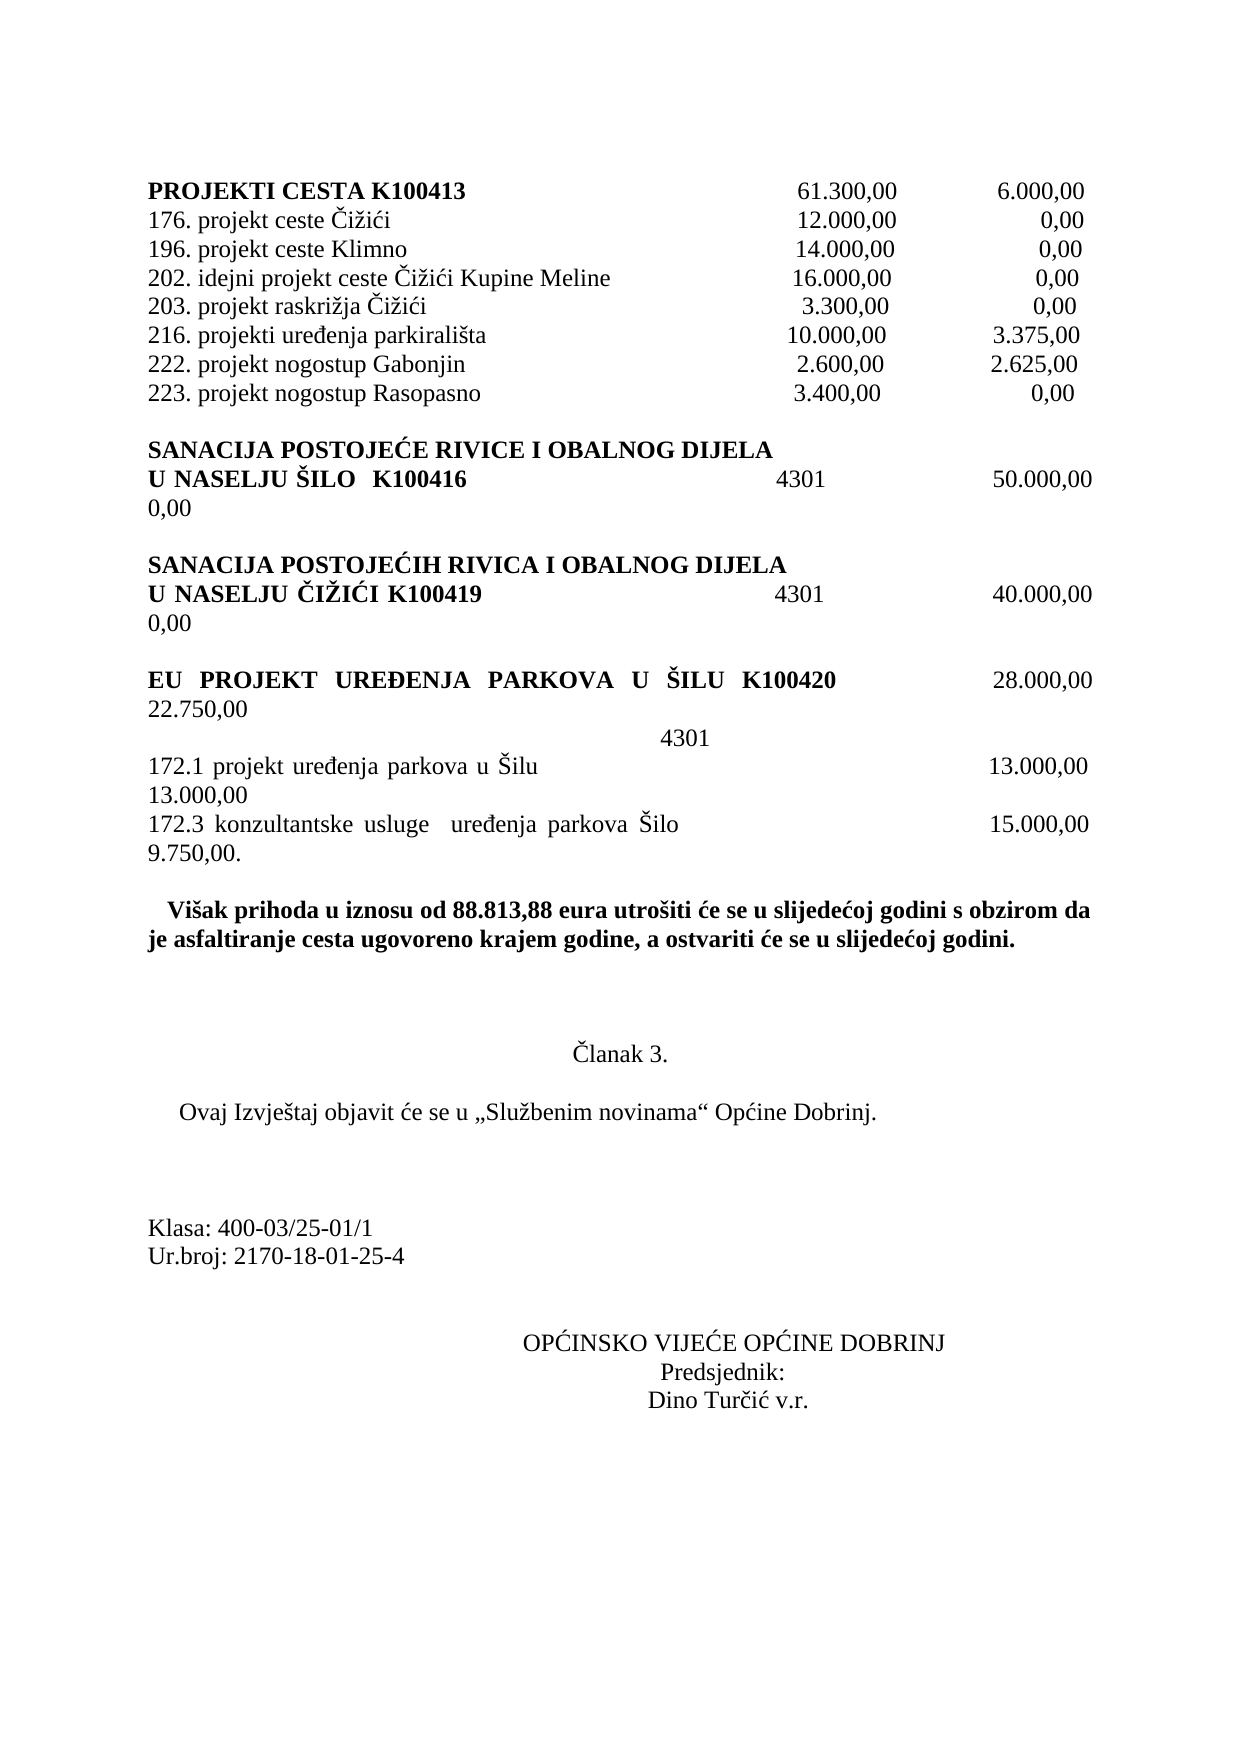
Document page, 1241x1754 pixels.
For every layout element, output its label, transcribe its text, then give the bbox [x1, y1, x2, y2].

text Predsjednik: [148, 1357, 1093, 1386]
text 222. projekt nogostup Gabonjin 2.600,00 2.625,00 [148, 349, 1093, 378]
text 202. idejni projekt ceste Čižići Kupine Meline 16.000,00 0,00 [148, 263, 1093, 291]
text SANACIJA POSTOJEĆE RIVICE I OBALNOG DIJELA [148, 435, 1093, 464]
text 223. projekt nogostup Rasopasno 3.400,00 0,00 [148, 378, 1093, 406]
text 4301 [148, 723, 1093, 751]
text Ovaj Izvještaj objavit će se u „Službenim novinama“ Općine Dobrinj. [148, 1097, 1093, 1126]
text OPĆINSKO VIJEĆE OPĆINE DOBRINJ [148, 1328, 1093, 1357]
text 203. projekt raskrižja Čižići 3.300,00 0,00 [148, 291, 1093, 320]
text Dino Turčić v.r. [148, 1386, 1093, 1414]
text 172.3 konzultantske usluge uređenja parkova Šilo 15.000,00 9.750,00. [148, 809, 1093, 866]
text 216. projekti uređenja parkirališta 10.000,00 3.375,00 [148, 320, 1093, 349]
text Članak 3. [148, 1039, 1093, 1068]
text U NASELJU ČIŽIĆI K100419 4301 40.000,00 0,00 [148, 579, 1093, 636]
text Klasa: 400-03/25-01/1 Ur.broj: 2170-18-01-25-4 [148, 1213, 1093, 1270]
text EU PROJEKT UREĐENJA PARKOVA U ŠILU K100420 28.000,00 22.750,00 [148, 665, 1093, 723]
text U NASELJU ŠILO K100416 4301 50.000,00 0,00 [148, 464, 1093, 521]
text 176. projekt ceste Čižići 12.000,00 0,00 [148, 205, 1093, 234]
text Višak prihoda u iznosu od 88.813,88 eura utrošiti će se u slijedećoj godini s obzirom da je asfaltiranje cesta ugovoreno krajem godine, a ostvariti će se u slijedećoj godini. [148, 895, 1093, 953]
text PROJEKTI CESTA K100413 61.300,00 6.000,00 [148, 176, 1093, 205]
text SANACIJA POSTOJEĆIH RIVICA I OBALNOG DIJELA [148, 550, 1093, 579]
text 172.1 projekt uređenja parkova u Šilu 13.000,00 13.000,00 [148, 751, 1093, 809]
text 196. projekt ceste Klimno 14.000,00 0,00 [148, 234, 1093, 263]
